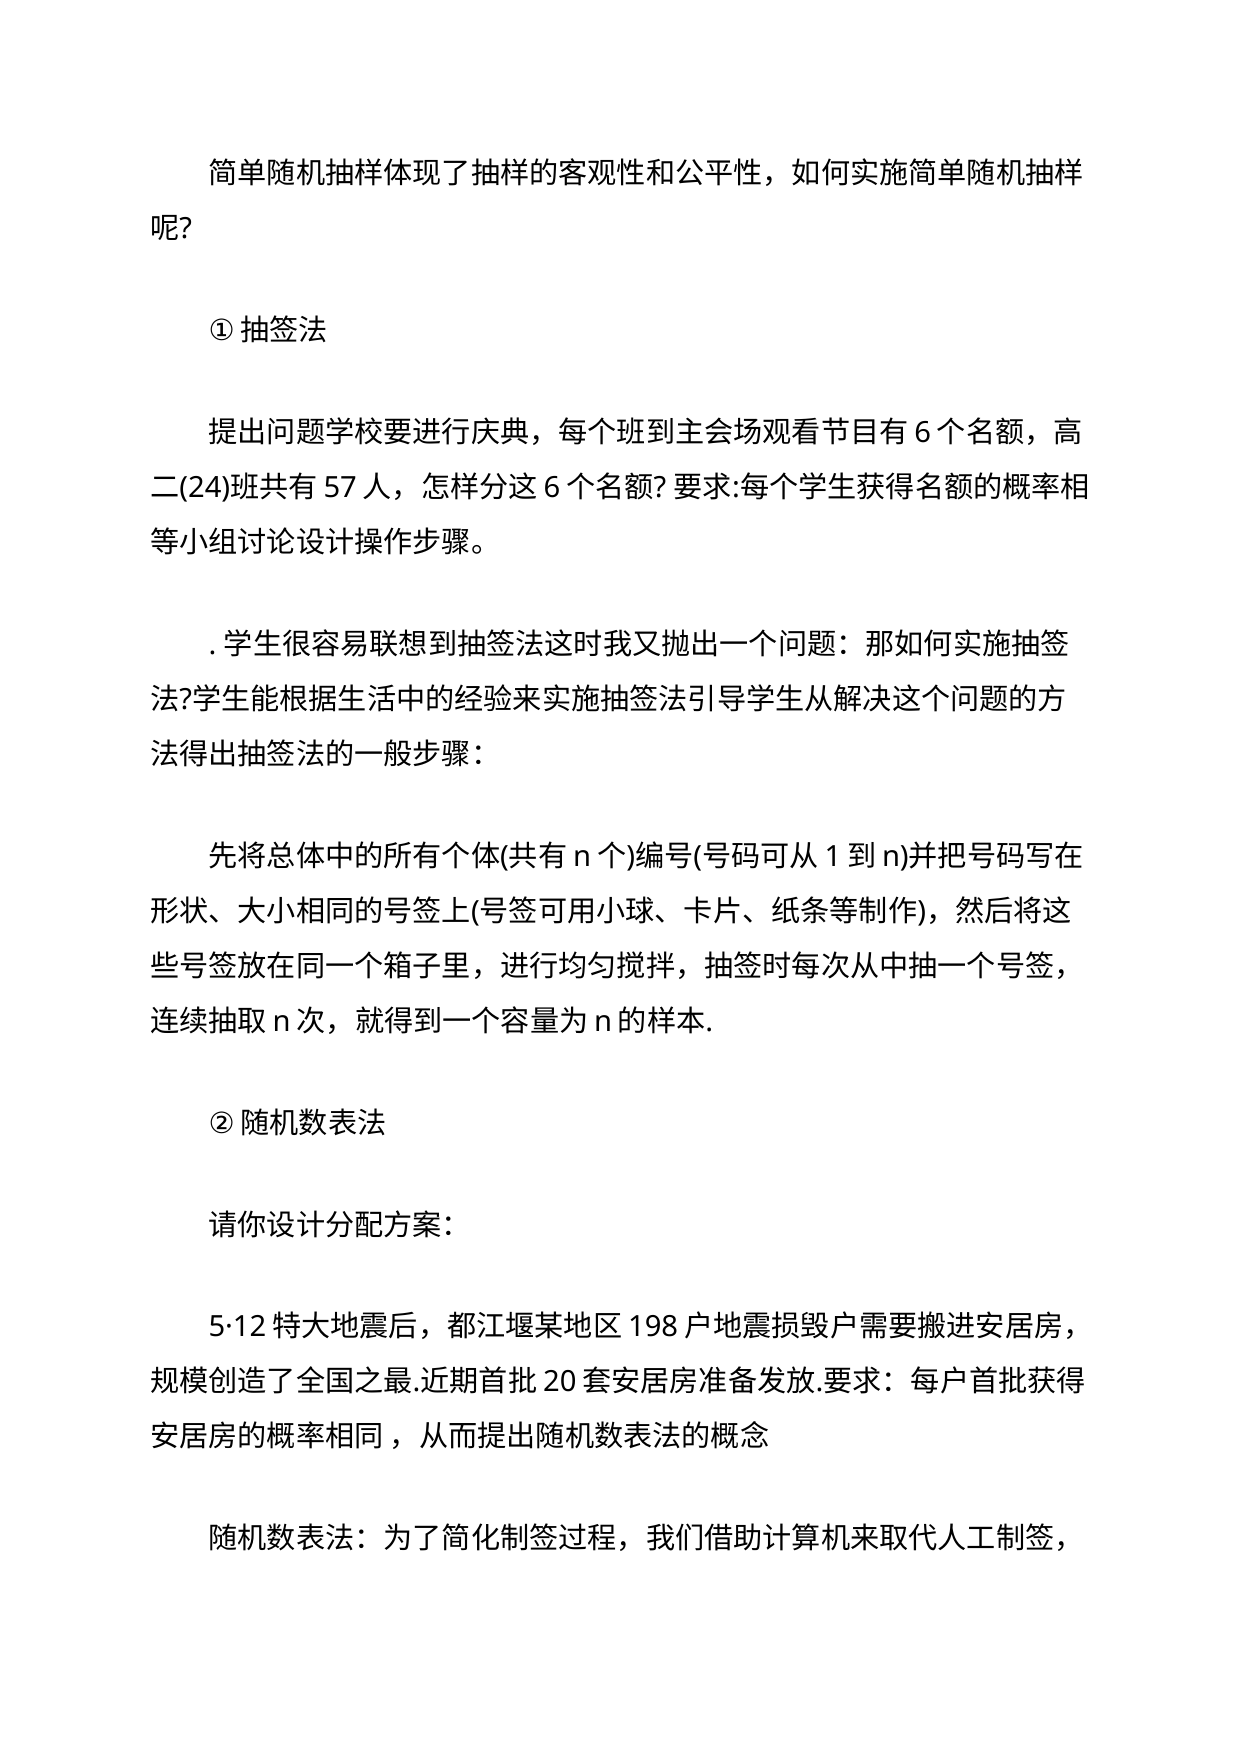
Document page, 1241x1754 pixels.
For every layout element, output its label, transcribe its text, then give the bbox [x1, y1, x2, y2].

text ①抽签法 [150, 307, 1090, 349]
text 简单随机抽样体现了抽样的客观性和公平性，如何实施简单随机抽样呢? [150, 150, 1090, 247]
text ②随机数表法 [150, 1099, 1090, 1142]
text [150, 1515, 1090, 1557]
text 5·12特大地震后，都江堰某地区198户地震损毁户需要搬进安居房，规模创造了全国之最.近期首批20套安居房准备发放.要求：每户首批获得安居房的概率相同 ，从而提出随机数表法的概念 [150, 1303, 1090, 1455]
text 请你设计分配方案： [150, 1201, 1090, 1243]
text 先将总体中的所有个体(共有n个)编号(号码可从1到n)并把号码写在形状、大小相同的号签上(号签可用小球、卡片、纸条等制作)，然后将这些号签放在同一个箱子里，进行均匀搅拌，抽签时每次从中抽一个号签，连续抽取n次，就得到一个容量为n的样本. [150, 832, 1090, 1040]
text . 学生很容易联想到抽签法这时我又抛出一个问题：那如何实施抽签法?学生能根据生活中的经验来实施抽签法引导学生从解决这个问题的方法得出抽签法的一般步骤： [150, 621, 1090, 773]
text 提出问题学校要进行庆典，每个班到主会场观看节目有6个名额，高二(24)班共有57人，怎样分这6个名额? 要求:每个学生获得名额的概率相等小组讨论设计操作步骤。 [150, 409, 1090, 561]
